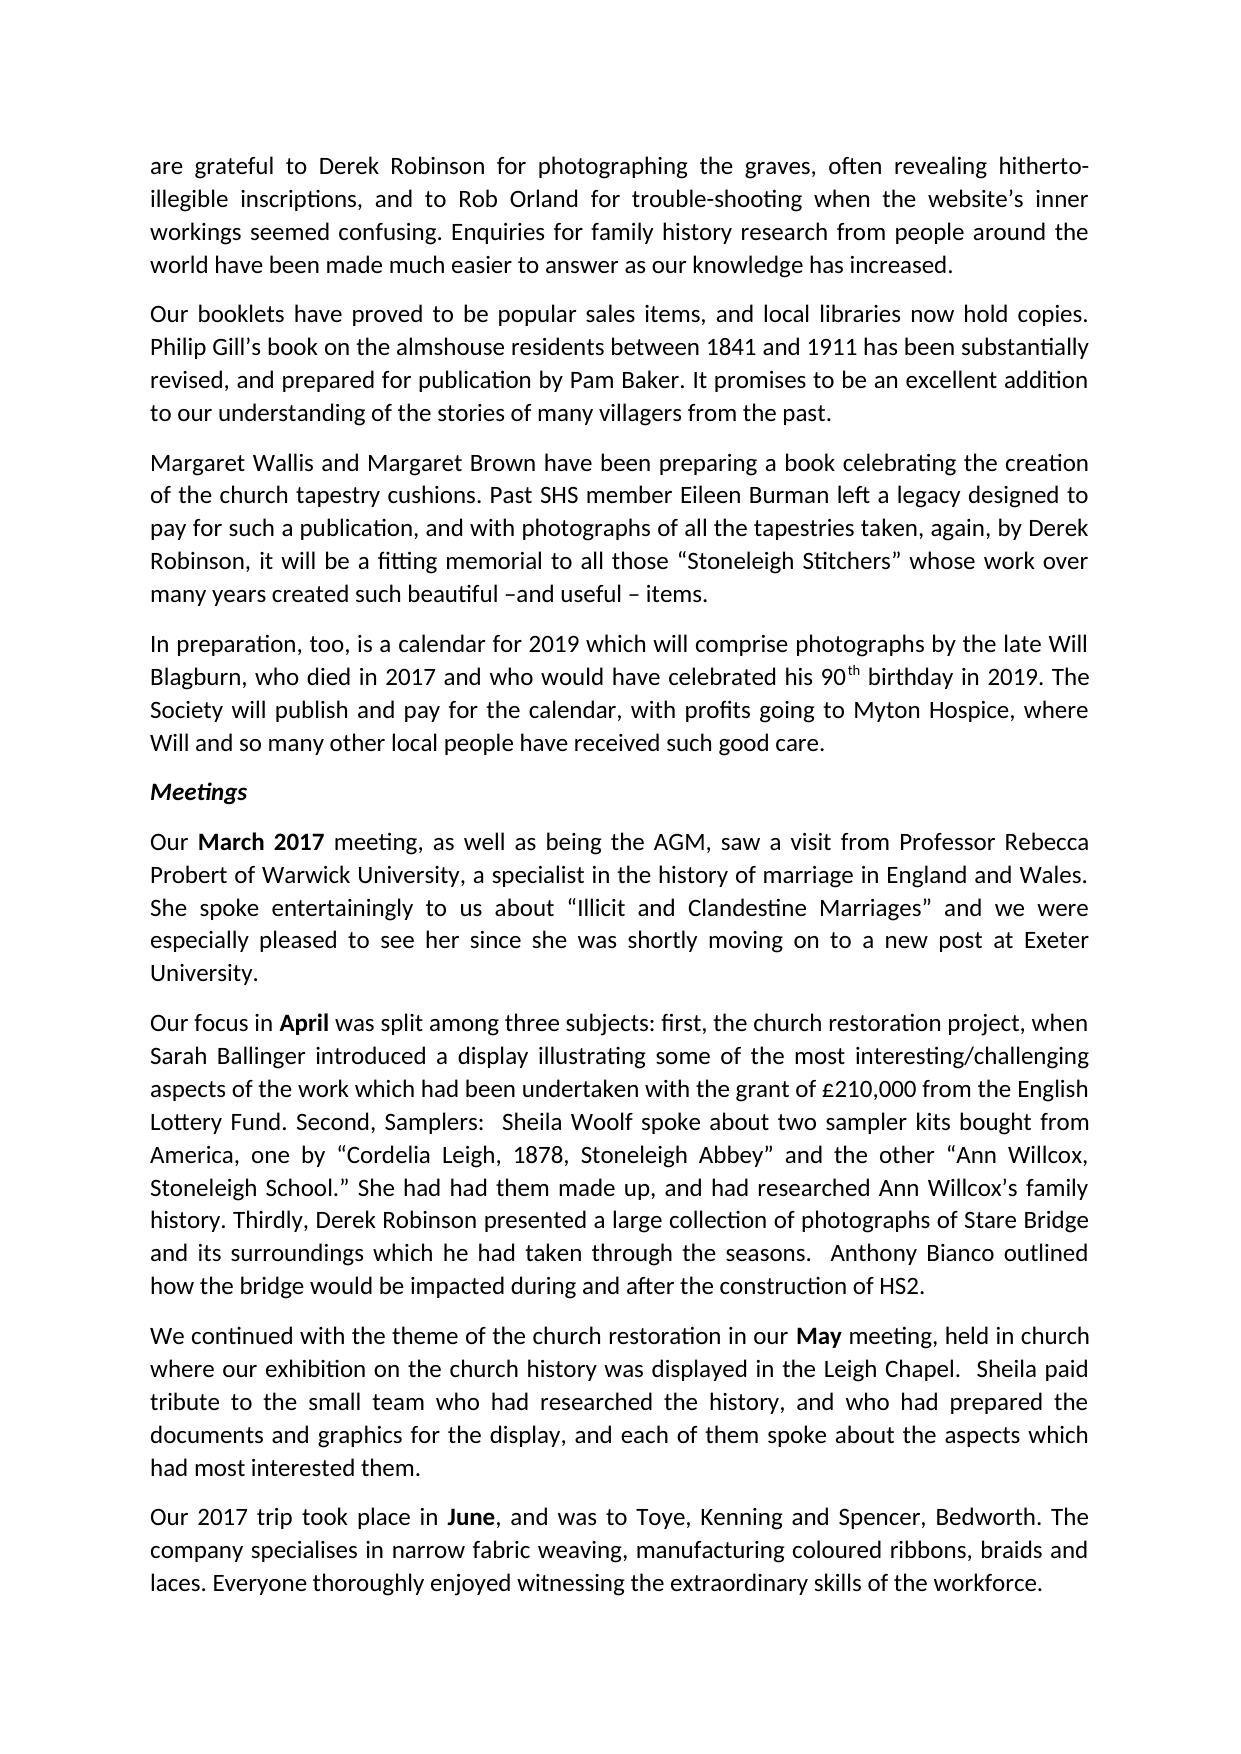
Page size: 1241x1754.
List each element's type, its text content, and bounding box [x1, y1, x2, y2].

text Our focus in April was split among three subjects: first, the church restoration project, when Sarah Ballinger introduced a display illustrating some of the most interesting/challenging aspects of the work which had been undertaken with the grant of £210,000 from the English Lottery Fund. Second, Samplers: Sheila Woolf spoke about two sampler kits bought from America, one by “Cordelia Leigh, 1878, Stoneleigh Abbey” and the other “Ann Willcox, Stoneleigh School.” She had had them made up, and had researched Ann Willcox’s family history. Thirdly, Derek Robinson presented a large collection of photographs of Stare Bridge and its surroundings which he had taken through the seasons. Anthony Bianco outlined how the bridge would be impacted during and after the construction of HS2. [150, 1007, 1090, 1301]
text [150, 150, 1090, 279]
text Meetings [150, 776, 1090, 807]
text In preparation, too, is a calendar for 2019 which will comprise photographs by the late Will Blagburn, who died in 2017 and who would have celebrated his 90th birthday in 2019. The Society will publish and pay for the calendar, with profits going to Myton Hospice, where Will and so many other local people have received such good care. [150, 628, 1090, 757]
text Margaret Wallis and Margaret Brown have been preparing a book celebrating the creation of the church tapestry cushions. Past SHS member Eileen Burman left a legacy designed to pay for such a publication, and with photographs of all the tapestries taken, again, by Derek Robinson, it will be a fitting memorial to all those “Stoneleigh Stitchers” whose work over many years created such beautiful –and useful – items. [150, 447, 1090, 609]
text Our booklets have proved to be popular sales items, and local libraries now hold copies. Philip Gill’s book on the almshouse residents between 1841 and 1911 has been substantially revised, and prepared for publication by Pam Baker. It promises to be an excellent addition to our understanding of the stories of many villagers from the past. [150, 298, 1090, 428]
text Our 2017 trip took place in June, and was to Toye, Kenning and Spencer, Bedworth. The company specialises in narrow fabric weaving, manufacturing coloured ribbons, braids and laces. Everyone thoroughly enjoyed witnessing the extraordinary skills of the workforce. [150, 1501, 1090, 1598]
text Our March 2017 meeting, as well as being the AGM, saw a visit from Professor Rebecca Probert of Warwick University, a specialist in the history of marriage in England and Wales. She spoke entertainingly to us about “Illicit and Clandestine Marriages” and we were especially pleased to see her since she was shortly moving on to a new post at Exeter University. [150, 826, 1090, 988]
text We continued with the theme of the church restoration in our May meeting, held in church where our exhibition on the church history was displayed in the Leigh Chapel. Sheila paid tribute to the small team who had researched the history, and who had prepared the documents and graphics for the display, and each of them spoke about the aspects which had most interested them. [150, 1320, 1090, 1482]
